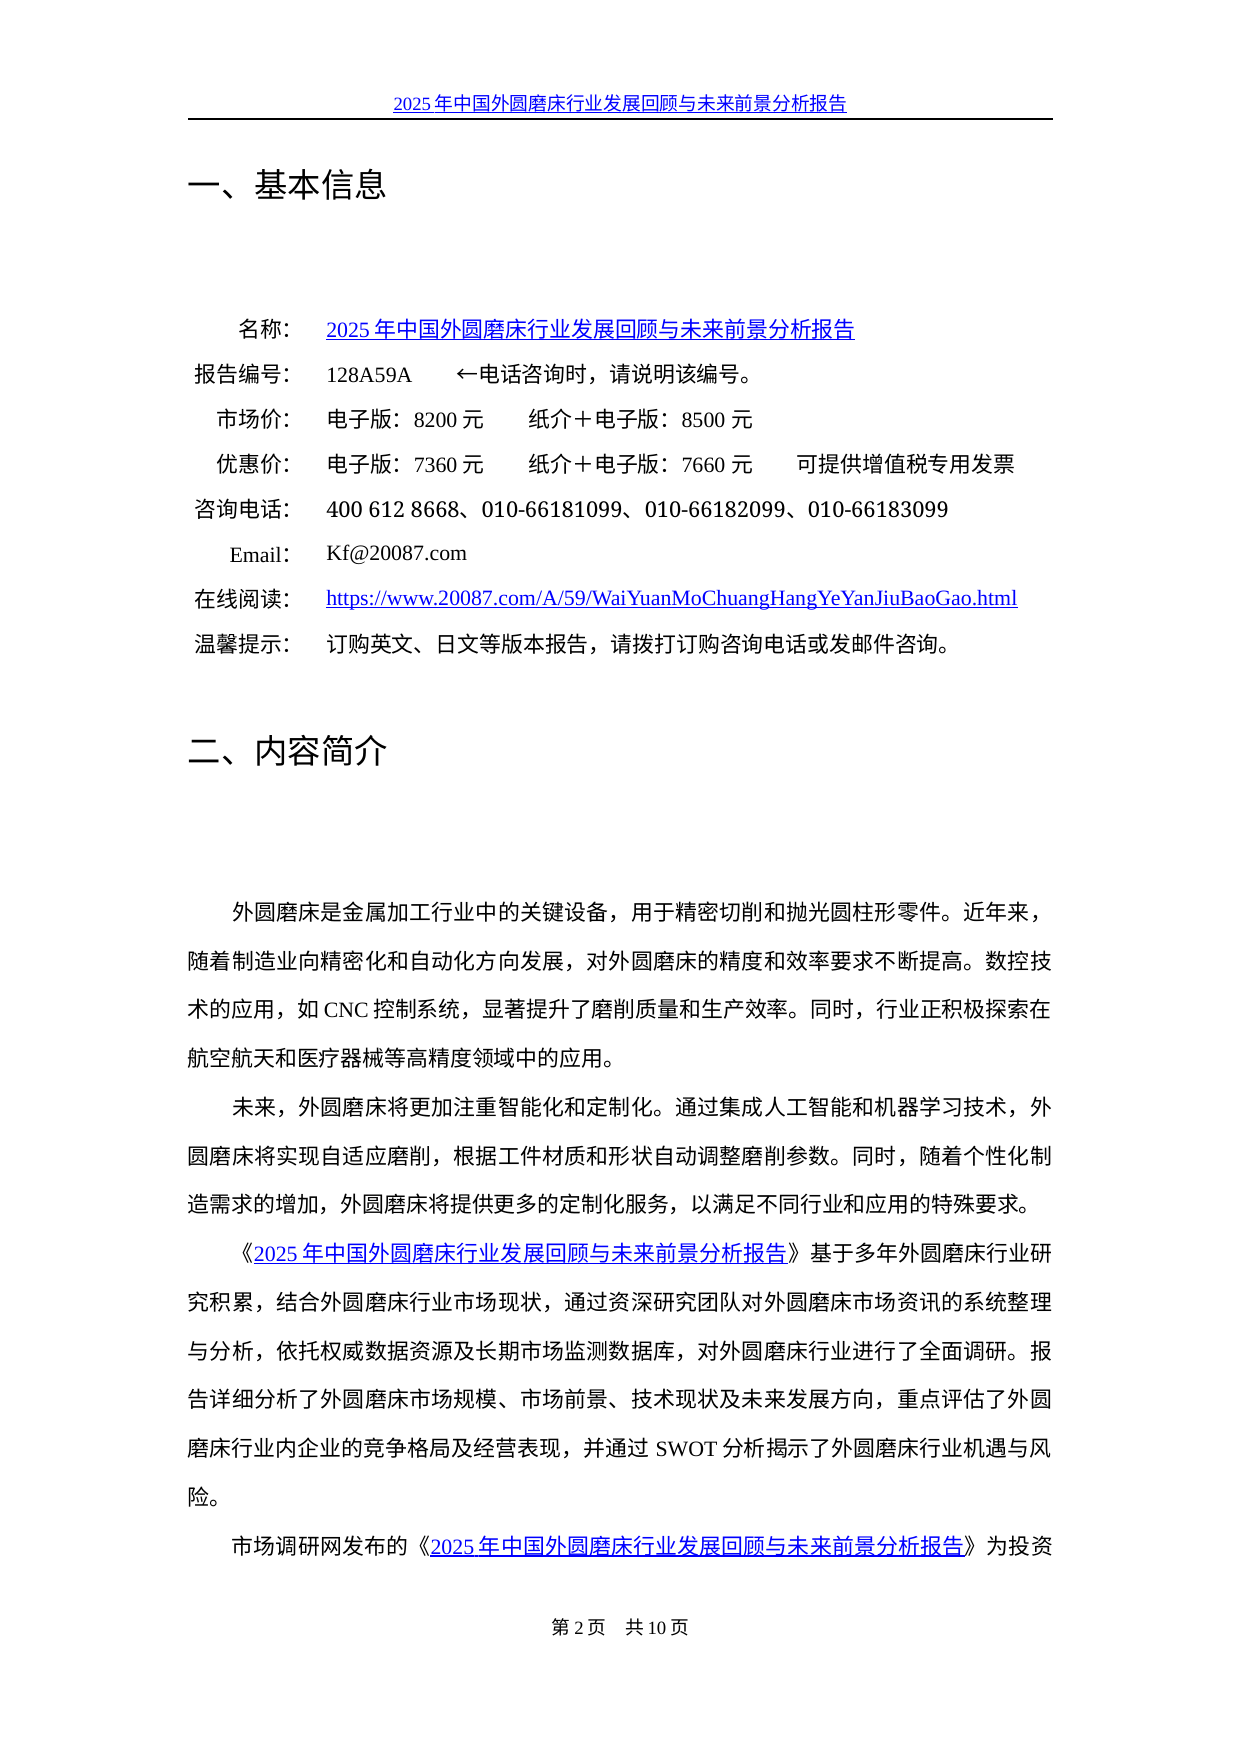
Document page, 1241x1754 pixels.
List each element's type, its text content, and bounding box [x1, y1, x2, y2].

table_cell 400 612 8668、010-66181099、010-66182099、010-66183099 [315, 492, 1073, 537]
table_cell 在线阅读： [167, 582, 315, 627]
table_cell 订购英文、日文等版本报告，请拨打订购咨询电话或发邮件咨询。 [315, 627, 1073, 672]
table_cell Kf@20087.com [315, 537, 1073, 582]
table_cell Email： [167, 537, 315, 582]
table_cell [315, 582, 1073, 627]
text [187, 894, 1053, 1561]
table_cell 128A59A ←电话咨询时，请说明该编号。 [315, 357, 1073, 402]
table_header 名称： [167, 312, 315, 357]
table_header 2025年中国外圆磨床行业发展回顾与未来前景分析报告 [315, 312, 1073, 357]
table_cell 市场价： [167, 402, 315, 447]
table_cell 温馨提示： [167, 627, 315, 672]
table_cell 电子版：7360 元 纸介＋电子版：7660 元 可提供增值税专用发票 [315, 447, 1073, 492]
title 一、基本信息 [187, 150, 1053, 215]
table_cell 优惠价： [167, 447, 315, 492]
title 二、内容简介 [187, 717, 1053, 782]
table_cell 电子版：8200 元 纸介＋电子版：8500 元 [315, 402, 1073, 447]
table_cell 咨询电话： [167, 492, 315, 537]
table_cell 报告编号： [167, 357, 315, 402]
